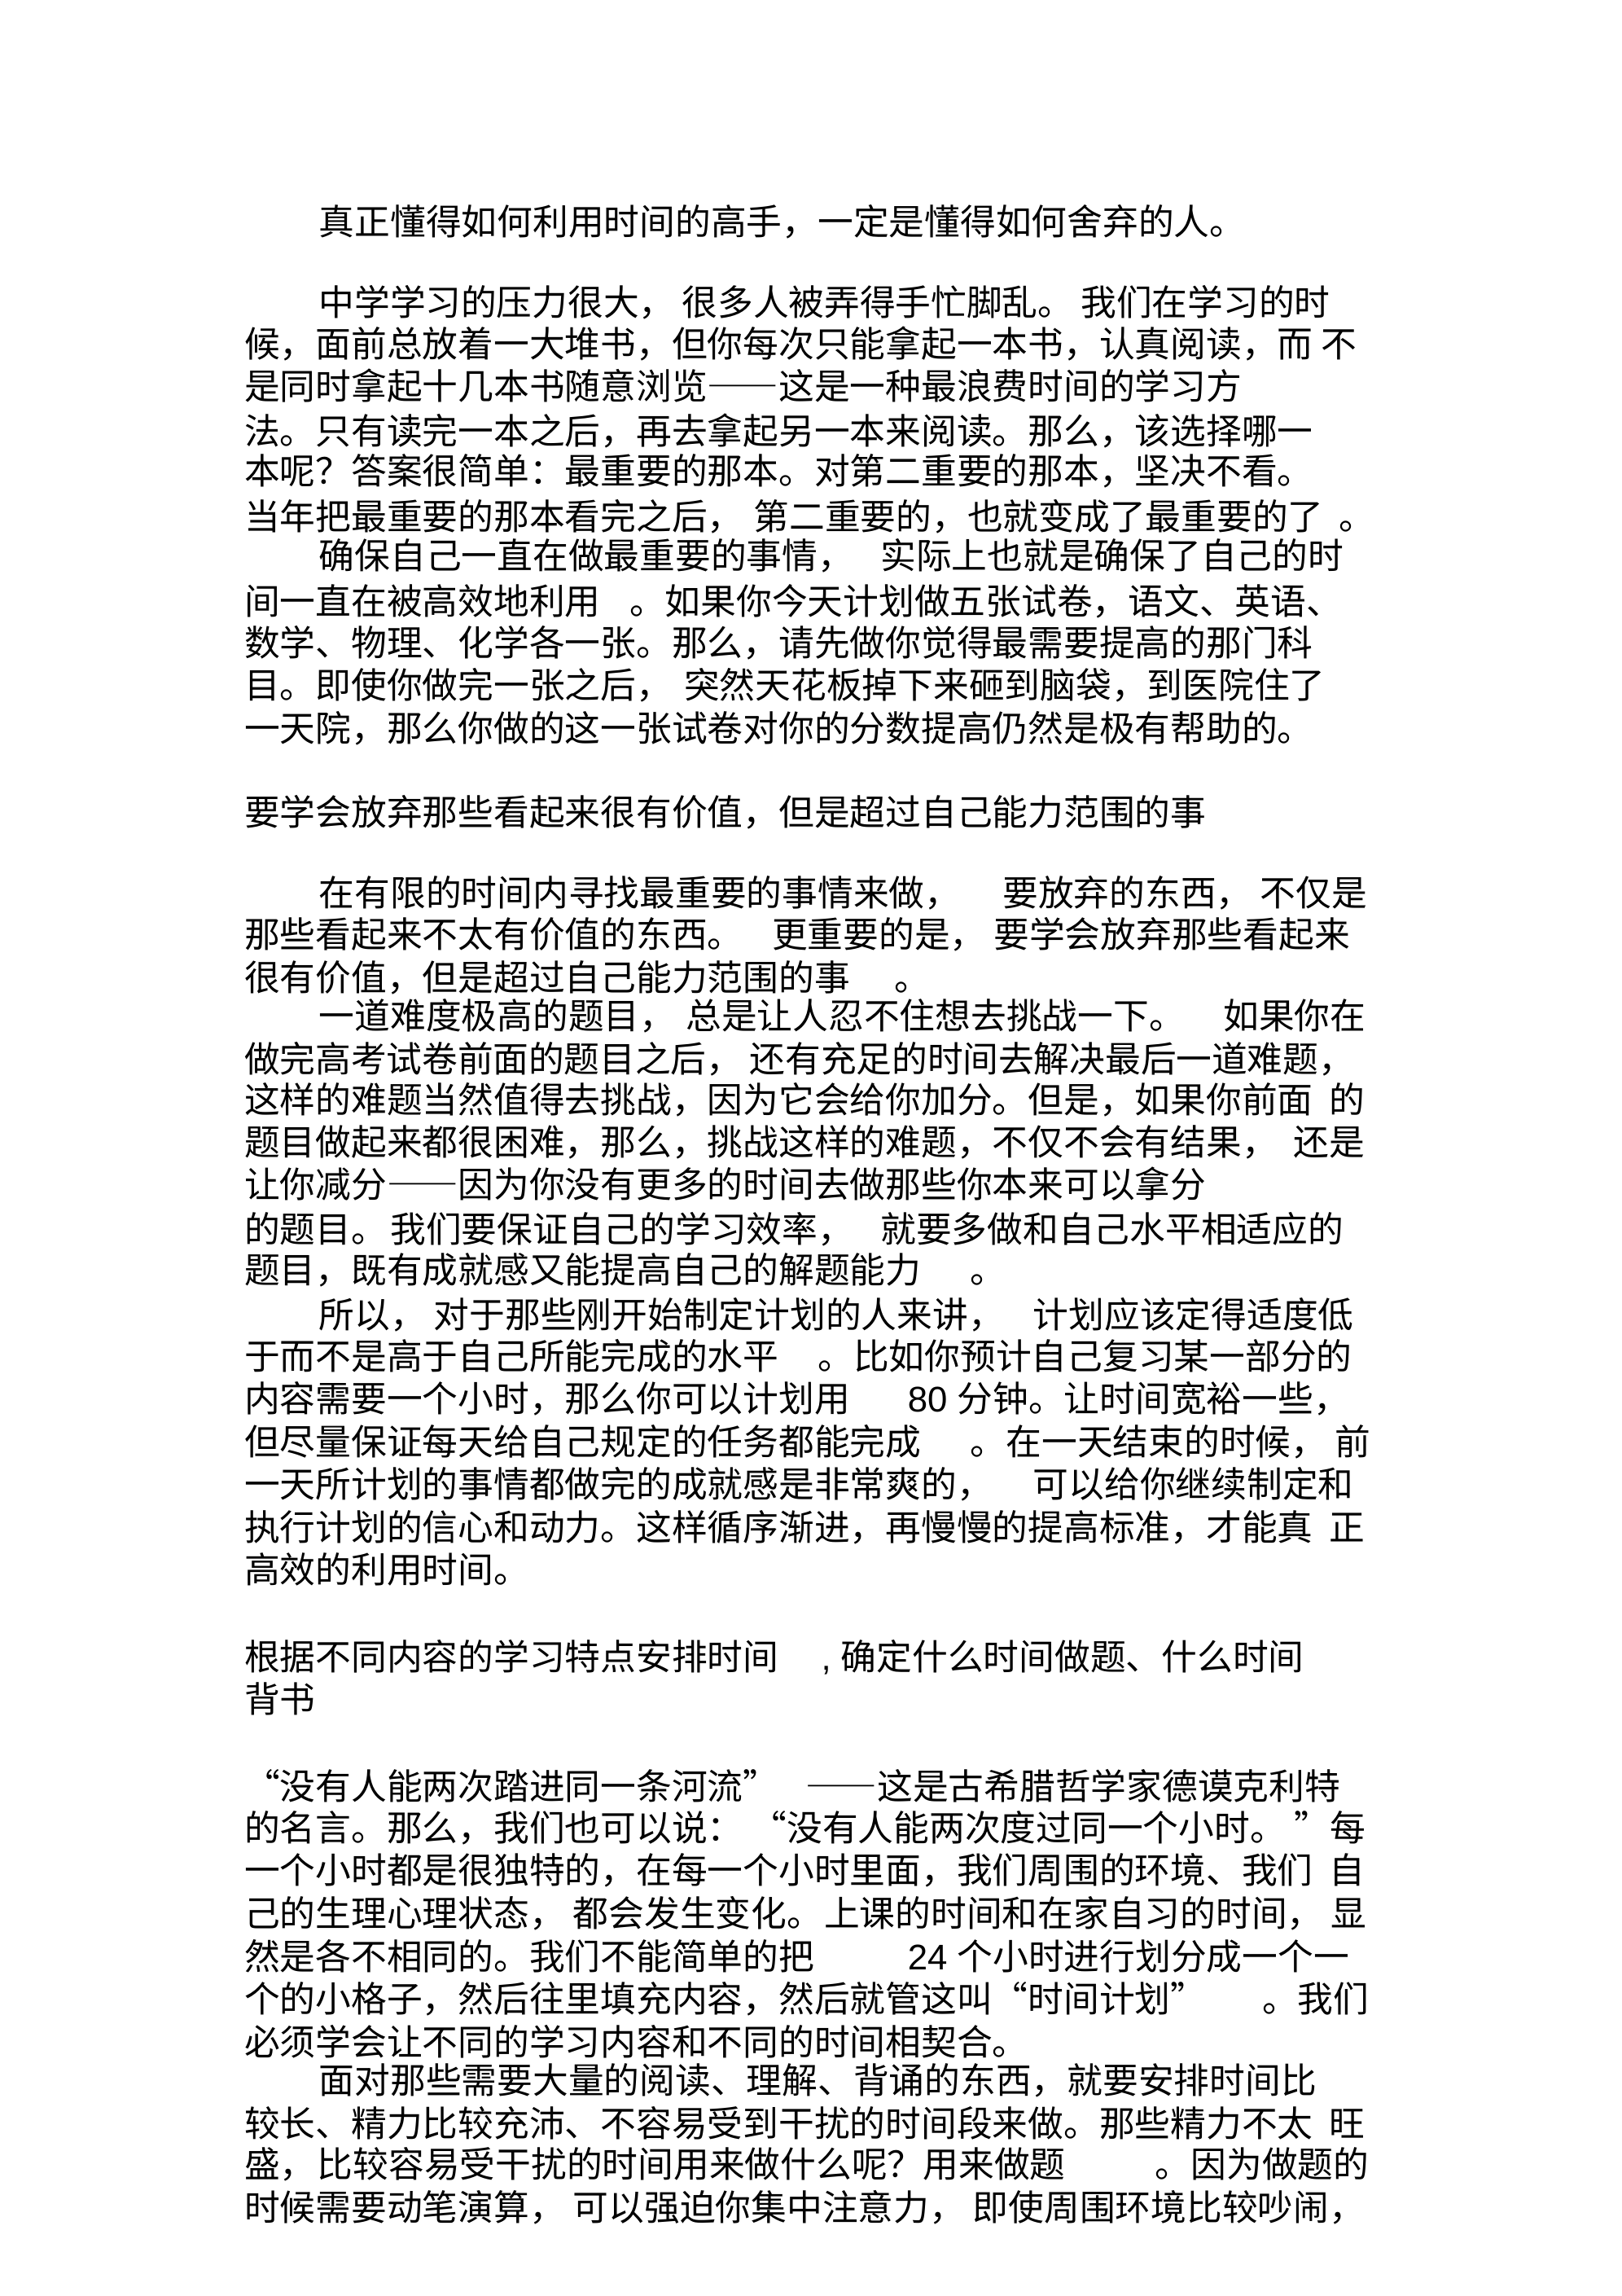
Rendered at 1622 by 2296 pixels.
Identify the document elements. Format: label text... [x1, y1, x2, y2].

text 的题目。我们要保证自己的学习效率， 就要多做和自己水平相适应的题目，既有成就感又能提高自己的解题能力 。 [244, 1209, 1344, 1293]
text 当年把最重要的那本看完之后， 第二重要的，也就变成了最重要的了 。确保自己一直在做最重要的事情， 实际上也就是确保了自己的时 [244, 496, 1395, 580]
text 法。只有读完一本之后，再去拿起另一本来阅读。那么，该选择哪一本呢？答案很简单：最重要的那本。对第二重要的那本，坚决不看。 [244, 410, 1315, 494]
text 面对那些需要大量的阅读、理解、背诵的东西，就要安排时间比 [319, 2066, 1405, 2100]
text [244, 2102, 1369, 2231]
text “没有人能两次踏进同一条河流” ——这是古希腊哲学家德谟克利特 的名言。那么，我们也可以说： “没有人能两次度过同一个小时。 ”每一个小时都是很独特的，在每一个小时里面，我们周围的环境、我们 自己的生理心理状态， 都会发生变化。上课的时间和在家自习的时间， 显然是各不相同的。我们不能简单的把 24 个小时进行划分成一个一个的小格子，然后往里填充内容，然后就管这叫“时间计划” 。我们必须学会让不同的学习内容和不同的时间相契合。 [244, 1766, 1376, 2066]
text 一道难度极高的题目， 总是让人忍不住想去挑战一下。 如果你在 [319, 1000, 1405, 1036]
text 真正懂得如何利用时间的高手，一定是懂得如何舍弃的人。 [319, 193, 1405, 245]
text 根据不同内容的学习特点安排时间 , 确定什么时间做题、什么时间背书 [244, 1635, 1339, 1723]
text 所以， 对于那些刚开始制定计划的人来讲， 计划应该定得适度低于而不是高于自己所能完成的水平 。比如你预计自己复习某一部分的内容需要一个小时，那么你可以计划用 80 分钟。让时间宽裕一些， 但尽量保证每天给自己规定的任务都能完成 。在一天结束的时候， 前一天所计划的事情都做完的成就感是非常爽的， 可以给你继续制定和执行计划的信心和动力。这样循序渐进，再慢慢的提高标准，才能真 正高效的利用时间。 [244, 1293, 1376, 1594]
text 间一直在被高效地利用 。如果你今天计划做五张试卷，语文、英语、数学、物理、化学各一张。那么，请先做你觉得最需要提高的那门科目。即使你做完一张之后， 突然天花板掉下来砸到脑袋，到医院住了一天院，那么你做的这一张试卷对你的分数提高仍然是极有帮助的。 [244, 580, 1342, 752]
text 在有限的时间内寻找最重要的事情来做， 要放弃的东西， 不仅是那些看起来不太有价值的东西。 更重要的是， 要学会放弃那些看起来很有价值，但是超过自己能力范围的事 。 [244, 872, 1369, 1000]
text 中学学习的压力很大， 很多人被弄得手忙脚乱。 我们在学习的时候，面前总放着一大堆书，但你每次只能拿起一本书，认真阅读，而 不是同时拿起十几本书随意浏览——这是一种最浪费时间的学习方 [244, 282, 1359, 410]
text 要学会放弃那些看起来很有价值，但是超过自己能力范围的事 [244, 784, 1405, 836]
text 做完高考试卷前面的题目之后， 还有充足的时间去解决最后一道难题， 这样的难题当然值得去挑战，因为它会给你加分。但是，如果你前面 的题目做起来都很困难，那么，挑战这样的难题，不仅不会有结果， 还是让你减分——因为你没有更多的时间去做那些你本来可以拿分 [244, 1038, 1373, 1208]
